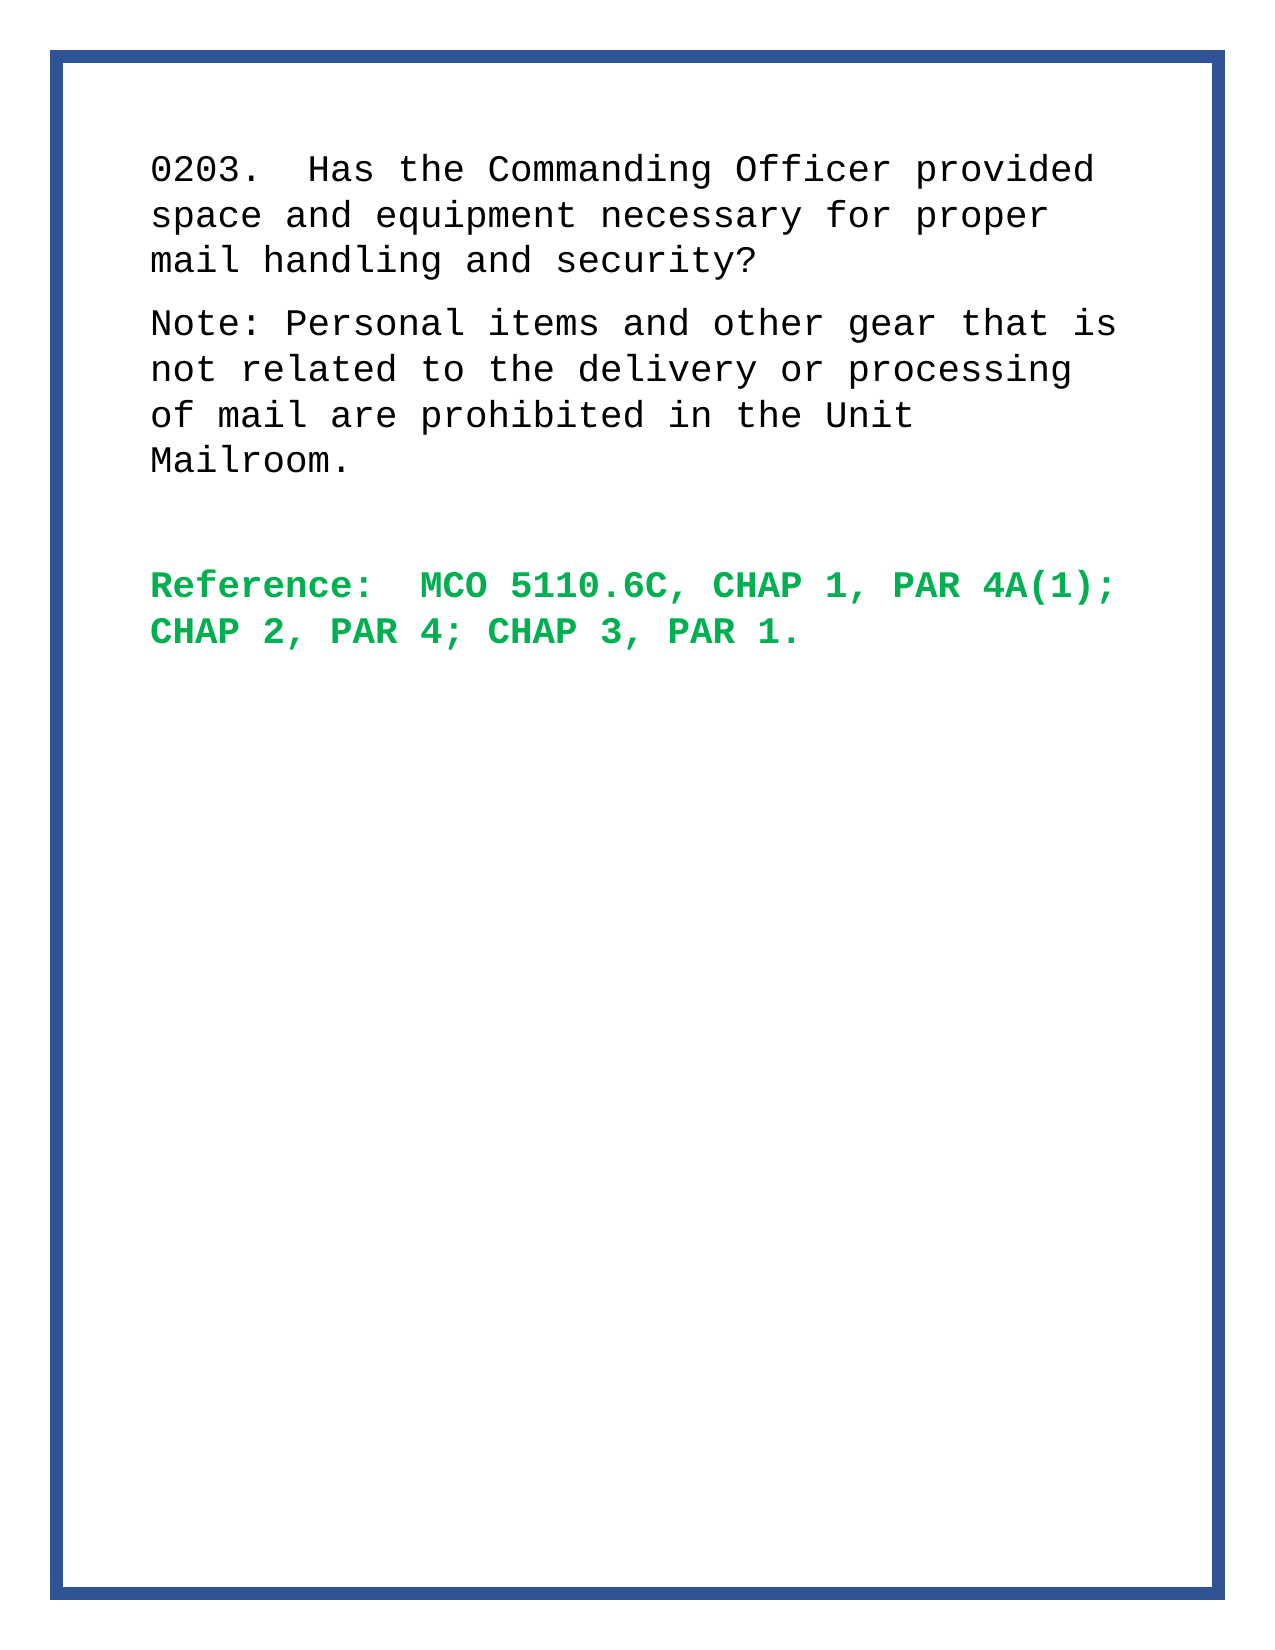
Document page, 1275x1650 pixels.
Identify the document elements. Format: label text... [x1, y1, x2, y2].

text 0203. Has the Commanding Officer provided space and equipment necessary for proper mail handling and security? [150, 150, 1125, 284]
text Reference: MCO 5110.6C, CHAP 1, PAR 4A(1); CHAP 2, PAR 4; CHAP 3, PAR 1. [150, 567, 1125, 655]
text Note: Personal items and other gear that is not related to the delivery or processing of mail are prohibited in the Unit Mailroom. [150, 304, 1125, 484]
